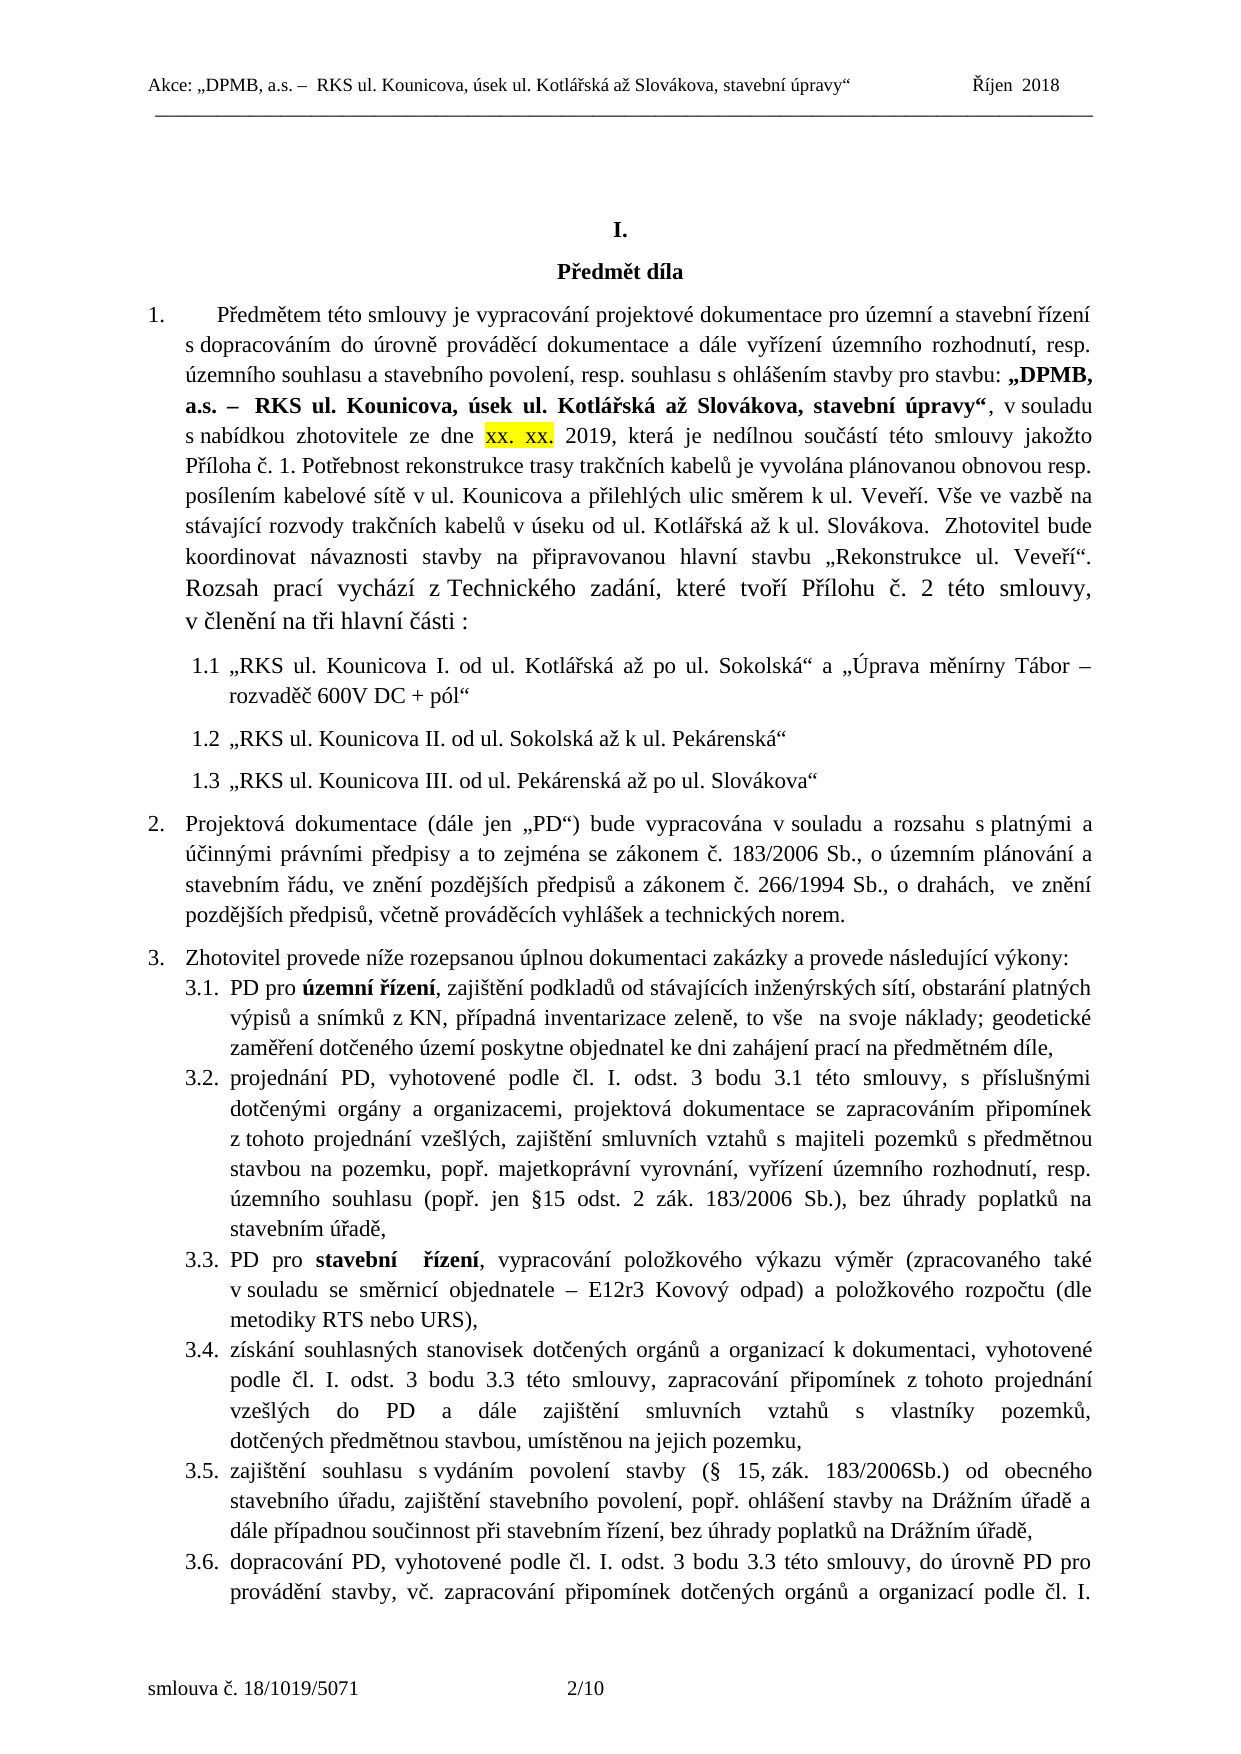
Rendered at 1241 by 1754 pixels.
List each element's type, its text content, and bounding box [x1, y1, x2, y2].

list Zhotovitel provede níže rozepsanou úplnou dokumentaci zakázky a provede následující výkony: [148, 944, 1093, 970]
text I. [148, 216, 1093, 242]
list „RKS ul. Kounicova I. od ul. Kotlářská až po ul. Sokolská“ a „Úprava měnírny Tábor – rozvaděč 600V DC + pól“ [191, 652, 1093, 708]
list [185, 1548, 1093, 1604]
list PD pro stavební řízení, vypracování položkového výkazu výměr (zpracovaného také v souladu se směrnicí objednatele – E12r3 Kovový odpad) a položkového rozpočtu (dle metodiky RTS nebo URS), [185, 1246, 1093, 1332]
list získání souhlasných stanovisek dotčených orgánů a organizací k dokumentaci, vyhotovené podle čl. I. odst. 3 bodu 3.3 této smlouvy, zapracování připomínek z tohoto projednání vzešlých do PD a dále zajištění smluvních vztahů s vlastníky pozemků, dotčených předmětnou stavbou, umístěnou na jejich pozemku, [185, 1336, 1093, 1453]
list „RKS ul. Kounicova II. od ul. Sokolská až k ul. Pekárenská“ [191, 725, 1093, 751]
list PD pro územní řízení, zajištění podkladů od stávajících inženýrských sítí, obstarání platných výpisů a snímků z KN, případná inventarizace zeleně, to vše na svoje náklady; geodetické zaměření dotčeného území poskytne objednatel ke dni zahájení prací na předmětném díle, [185, 974, 1093, 1061]
list „RKS ul. Kounicova III. od ul. Pekárenská až po ul. Slovákova“ [191, 768, 1093, 794]
list zajištění souhlasu s vydáním povolení stavby (§ 15, zák. 183/2006Sb.) od obecného stavebního úřadu, zajištění stavebního povolení, popř. ohlášení stavby na Drážním úřadě a dále případnou součinnost při stavebním řízení, bez úhrady poplatků na Drážním úřadě, [185, 1457, 1093, 1544]
list Předmětem této smlouvy je vypracování projektové dokumentace pro územní a stavební řízení s dopracováním do úrovně prováděcí dokumentace a dále vyřízení územního rozhodnutí, resp. územního souhlasu a stavebního povolení, resp. souhlasu s ohlášením stavby pro stavbu: „DPMB, a.s. – RKS ul. Kounicova, úsek ul. Kotlářská až Slovákova, stavební úpravy“, v souladu s nabídkou zhotovitele ze dne xx. xx. 2019, která je nedílnou součástí této smlouvy jakožto Příloha č. 1. Potřebnost rekonstrukce trasy trakčních kabelů je vyvolána plánovanou obnovou resp. posílením kabelové sítě v ul. Kounicova a přilehlých ulic směrem k ul. Veveří. Vše ve vazbě na stávající rozvody trakčních kabelů v úseku od ul. Kotlářská až k ul. Slovákova. Zhotovitel bude koordinovat návaznosti stavby na připravovanou hlavní stavbu „Rekonstrukce ul. Veveří“. Rozsah prací vychází z Technického zadání, které tvoří Přílohu č. 2 této smlouvy, v členění na tři hlavní části : [148, 301, 1093, 635]
list Projektová dokumentace (dále jen „PD“) bude vypracována v souladu a rozsahu s platnými a účinnými právními předpisy a to zejména se zákonem č. 183/2006 Sb., o územním plánování a stavebním řádu, ve znění pozdějších předpisů a zákonem č. 266/1994 Sb., o drahách, ve znění pozdějších předpisů, včetně prováděcích vyhlášek a technických norem. [148, 810, 1093, 927]
list projednání PD, vyhotovené podle čl. I. odst. 3 bodu 3.1 této smlouvy, s příslušnými dotčenými orgány a organizacemi, projektová dokumentace se zapracováním připomínek z tohoto projednání vzešlých, zajištění smluvních vztahů s majiteli pozemků s předmětnou stavbou na pozemku, popř. majetkoprávní vyrovnání, vyřízení územního rozhodnutí, resp. územního souhlasu (popř. jen §15 odst. 2 zák. 183/2006 Sb.), bez úhrady poplatků na stavebním úřadě, [185, 1064, 1093, 1242]
text Předmět díla [148, 258, 1093, 285]
